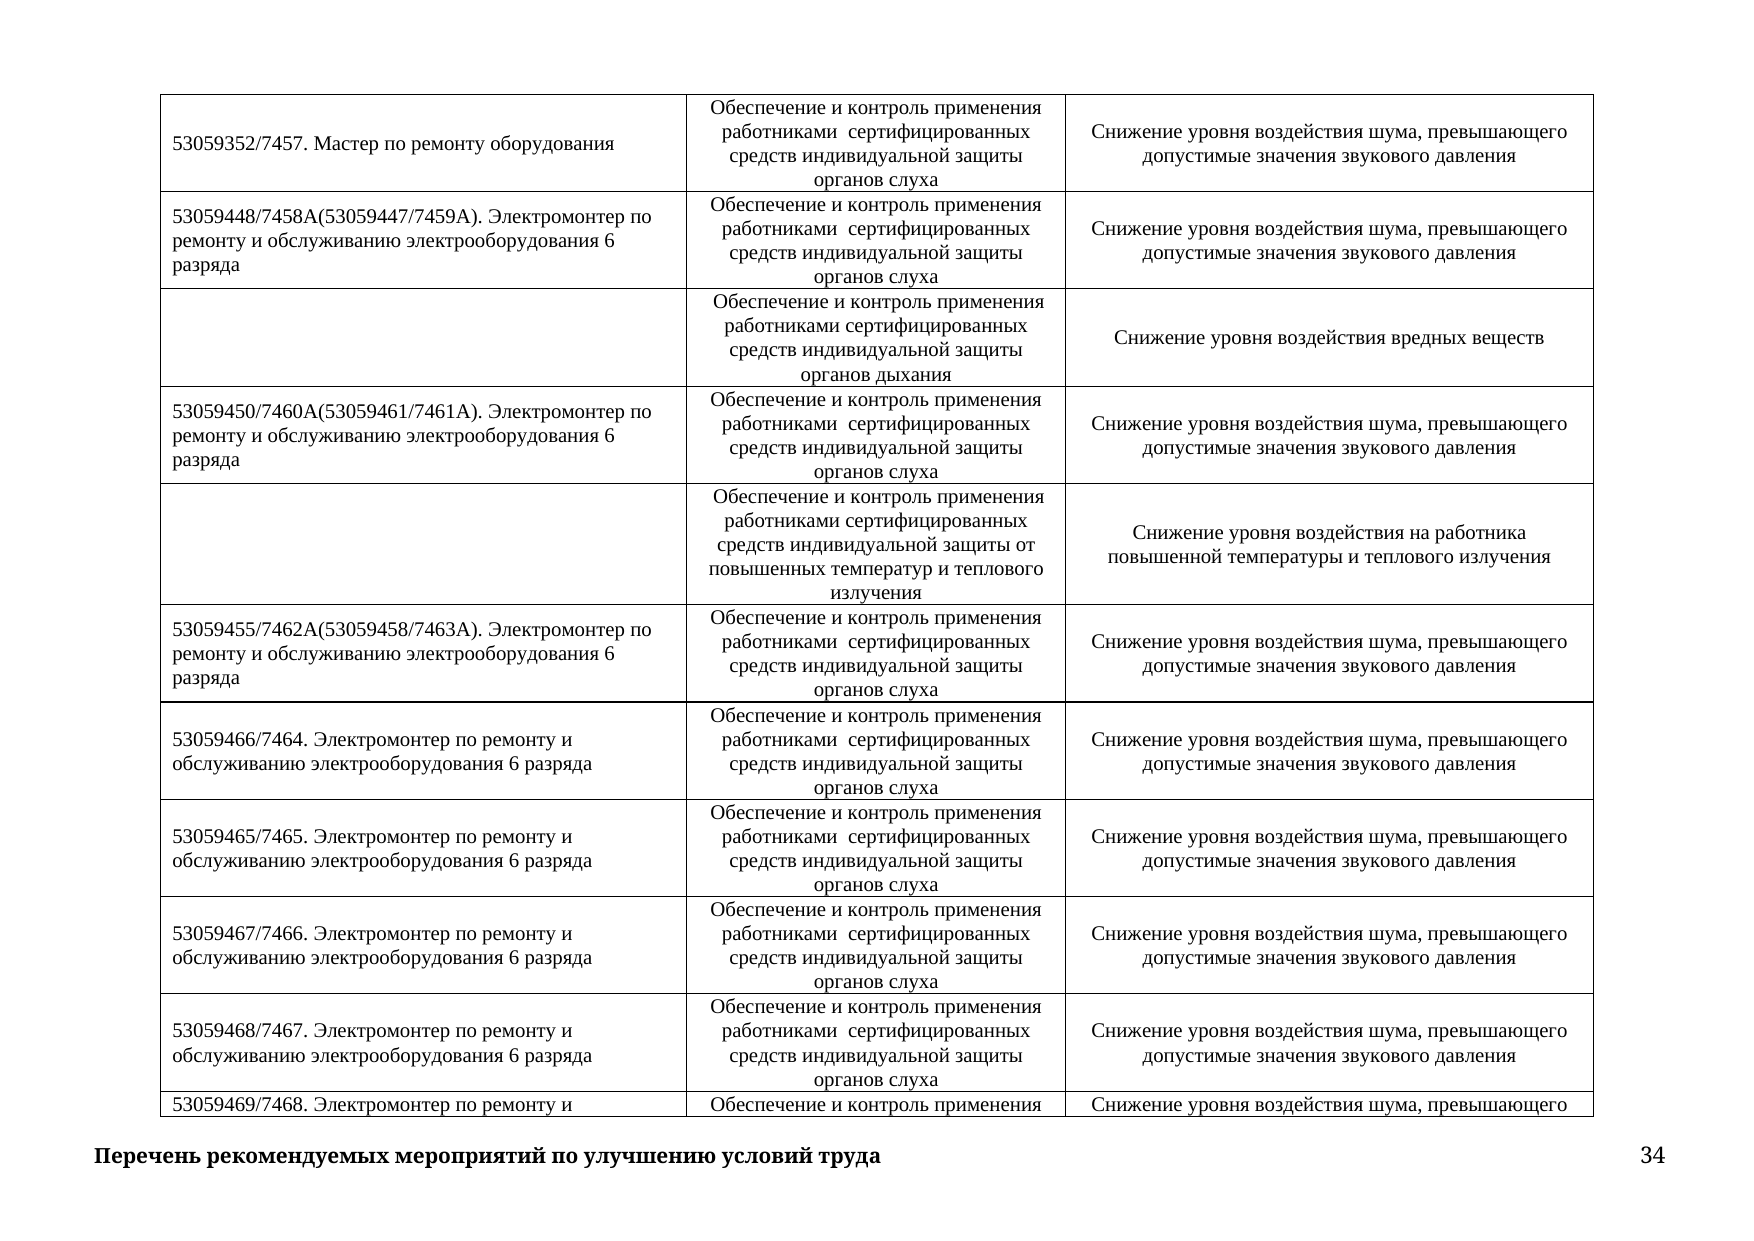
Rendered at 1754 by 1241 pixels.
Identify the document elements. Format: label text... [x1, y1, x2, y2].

table_cell Обеспечение и контроль применения работниками сертифицированных средств индивидуальной защиты органов слуха [687, 192, 1065, 288]
table_cell Снижение уровня воздействия шума, превышающего допустимые значения звукового давления [1066, 605, 1593, 701]
table_cell Обеспечение и контроль применения работниками сертифицированных средств индивидуальной защиты органов слуха [687, 800, 1065, 896]
table_cell Снижение уровня воздействия шума, превышающего допустимые значения звукового давления [1066, 897, 1593, 993]
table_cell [161, 1092, 686, 1116]
table_cell Снижение уровня воздействия шума, превышающего допустимые значения звукового давления [1066, 387, 1593, 483]
table_cell Обеспечение и контроль применения работниками сертифицированных средств индивидуальной защиты органов слуха [687, 387, 1065, 483]
table_cell Снижение уровня воздействия шума, превышающего допустимые значения звукового давления [1066, 95, 1593, 191]
table_cell Обеспечение и контроль применения работниками сертифицированных средств индивидуальной защиты от повышенных температур и теплового излучения [687, 484, 1065, 604]
table_cell 53059466/7464. Электромонтер по ремонту и обслуживанию электрооборудования 6 разряда [161, 703, 686, 799]
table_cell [687, 1092, 1065, 1116]
table_cell Обеспечение и контроль применения работниками сертифицированных средств индивидуальной защиты органов слуха [687, 897, 1065, 993]
table_cell Обеспечение и контроль применения работниками сертифицированных средств индивидуальной защиты органов слуха [687, 994, 1065, 1091]
table_cell Снижение уровня воздействия шума, превышающего допустимые значения звукового давления [1066, 703, 1593, 799]
table_cell [161, 484, 686, 604]
table_cell Снижение уровня воздействия шума, превышающего допустимые значения звукового давления [1066, 192, 1593, 288]
table_cell Снижение уровня воздействия шума, превышающего допустимые значения звукового давления [1066, 800, 1593, 896]
table_cell 53059467/7466. Электромонтер по ремонту и обслуживанию электрооборудования 6 разряда [161, 897, 686, 993]
table_cell Обеспечение и контроль применения работниками сертифицированных средств индивидуальной защиты органов слуха [687, 703, 1065, 799]
table_cell 53059455/7462А(53059458/7463А). Электромонтер по ремонту и обслуживанию электрооборудования 6 разряда [161, 605, 686, 701]
table_cell Снижение уровня воздействия на работника повышенной температуры и теплового излучения [1066, 484, 1593, 604]
table_cell 53059465/7465. Электромонтер по ремонту и обслуживанию электрооборудования 6 разряда [161, 800, 686, 896]
table_cell 53059450/7460А(53059461/7461А). Электромонтер по ремонту и обслуживанию электрооборудования 6 разряда [161, 387, 686, 483]
table_cell Снижение уровня воздействия вредных веществ [1066, 289, 1593, 386]
table_cell [161, 289, 686, 386]
table_cell Обеспечение и контроль применения работниками сертифицированных средств индивидуальной защиты органов дыхания [687, 289, 1065, 386]
table_cell 53059468/7467. Электромонтер по ремонту и обслуживанию электрооборудования 6 разряда [161, 994, 686, 1091]
table_cell 53059352/7457. Мастер по ремонту оборудования [161, 95, 686, 191]
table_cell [1066, 1092, 1593, 1116]
table_cell Обеспечение и контроль применения работниками сертифицированных средств индивидуальной защиты органов слуха [687, 95, 1065, 191]
table_cell Обеспечение и контроль применения работниками сертифицированных средств индивидуальной защиты органов слуха [687, 605, 1065, 701]
table_cell Снижение уровня воздействия шума, превышающего допустимые значения звукового давления [1066, 994, 1593, 1091]
table_cell 53059448/7458А(53059447/7459А). Электромонтер по ремонту и обслуживанию электрооборудования 6 разряда [161, 192, 686, 288]
